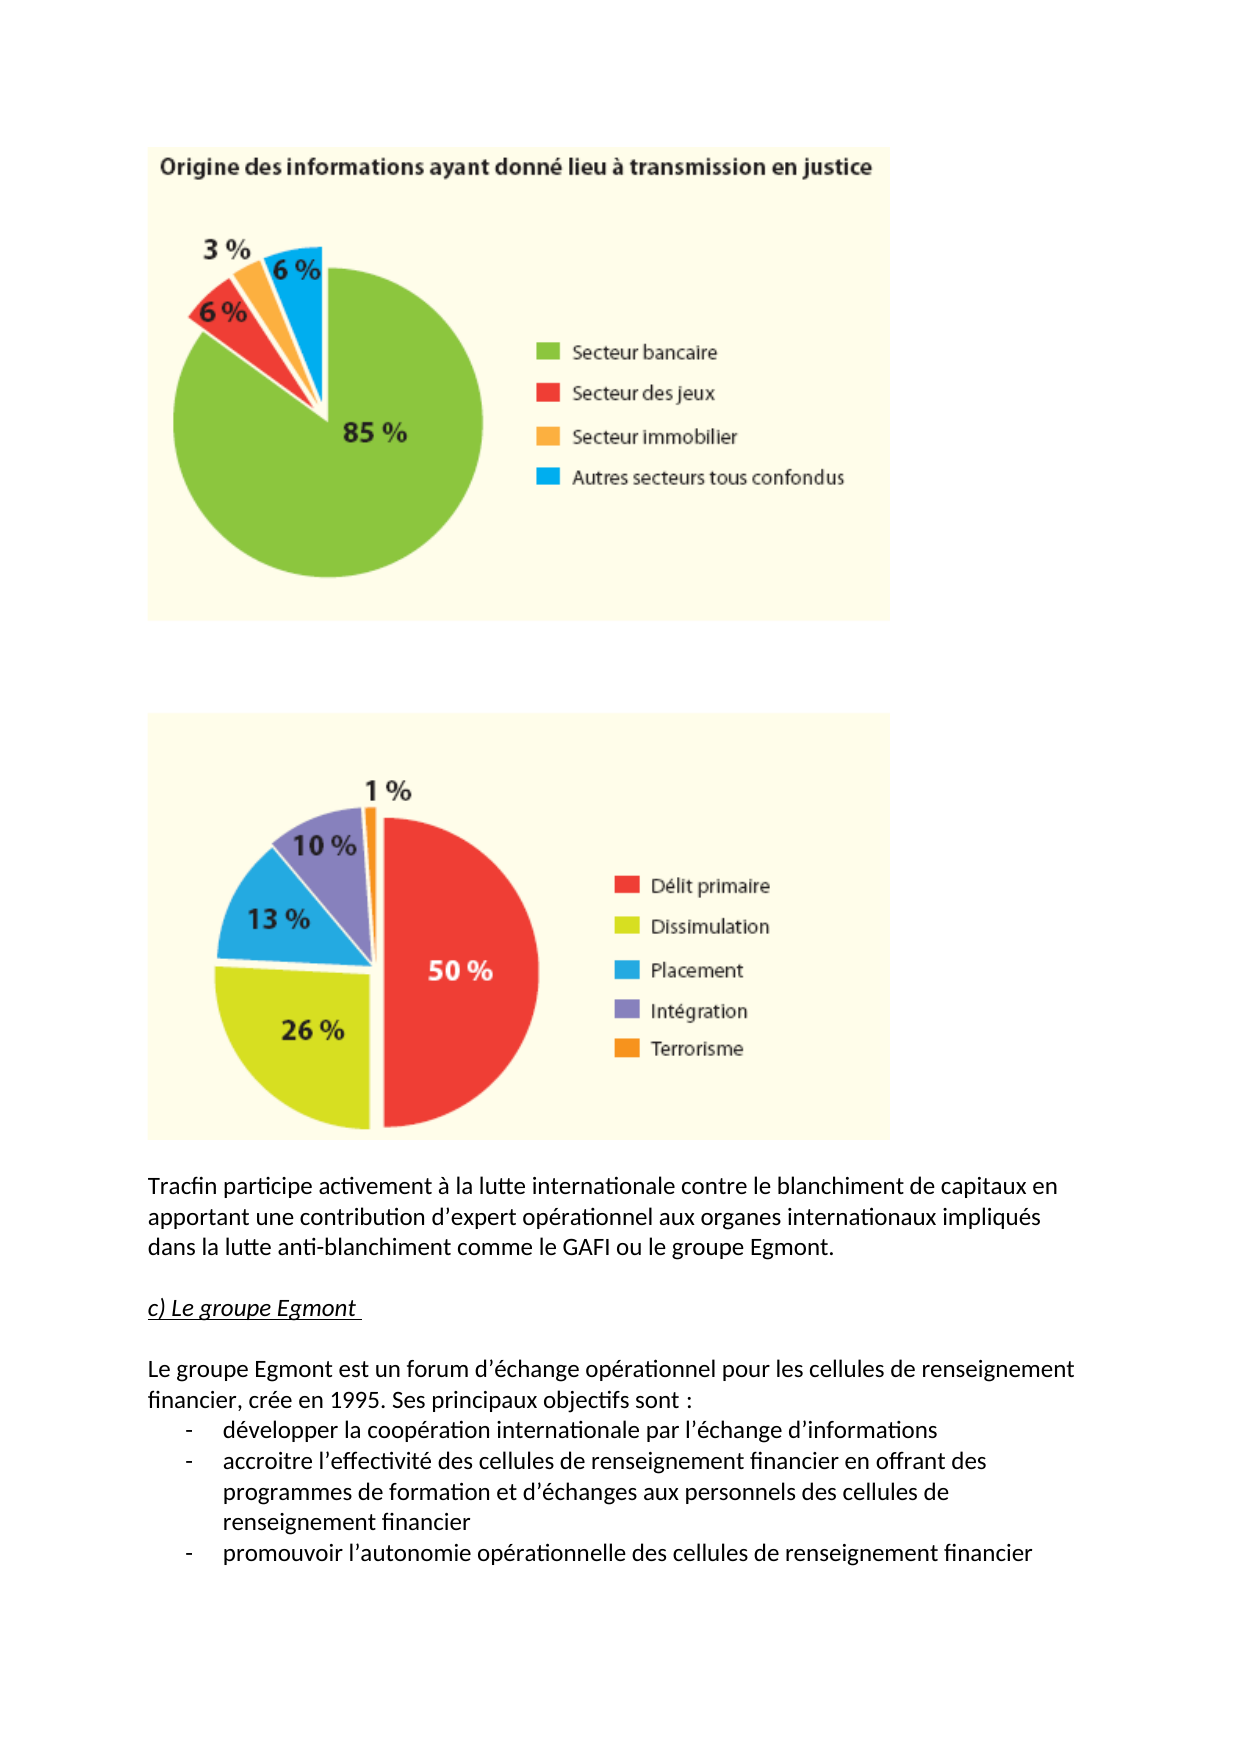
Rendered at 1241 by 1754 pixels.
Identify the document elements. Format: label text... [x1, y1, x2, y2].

list promouvoir l’autonomie opérationnelle des cellules de renseignement financier [185, 1537, 1093, 1567]
list accroitre l’effectivité des cellules de renseignement financier en offrant des programmes de formation et d’échanges aux personnels des cellules de renseignement financier [185, 1445, 1093, 1537]
text Tracfin participe activement à la lutte internationale contre le blanchiment de capitaux en apportant une contribution d’expert opérationnel aux organes internationaux impliqués dans la lutte anti-blanchiment comme le GAFI ou le groupe Egmont. [148, 1170, 1093, 1262]
text c) Le groupe Egmont [148, 1292, 1093, 1323]
text Le groupe Egmont est un forum d’échange opérationnel pour les cellules de renseignement financier, crée en 1995. Ses principaux objectifs sont : [148, 1353, 1093, 1414]
list développer la coopération internationale par l’échange d’informations [185, 1414, 1093, 1445]
